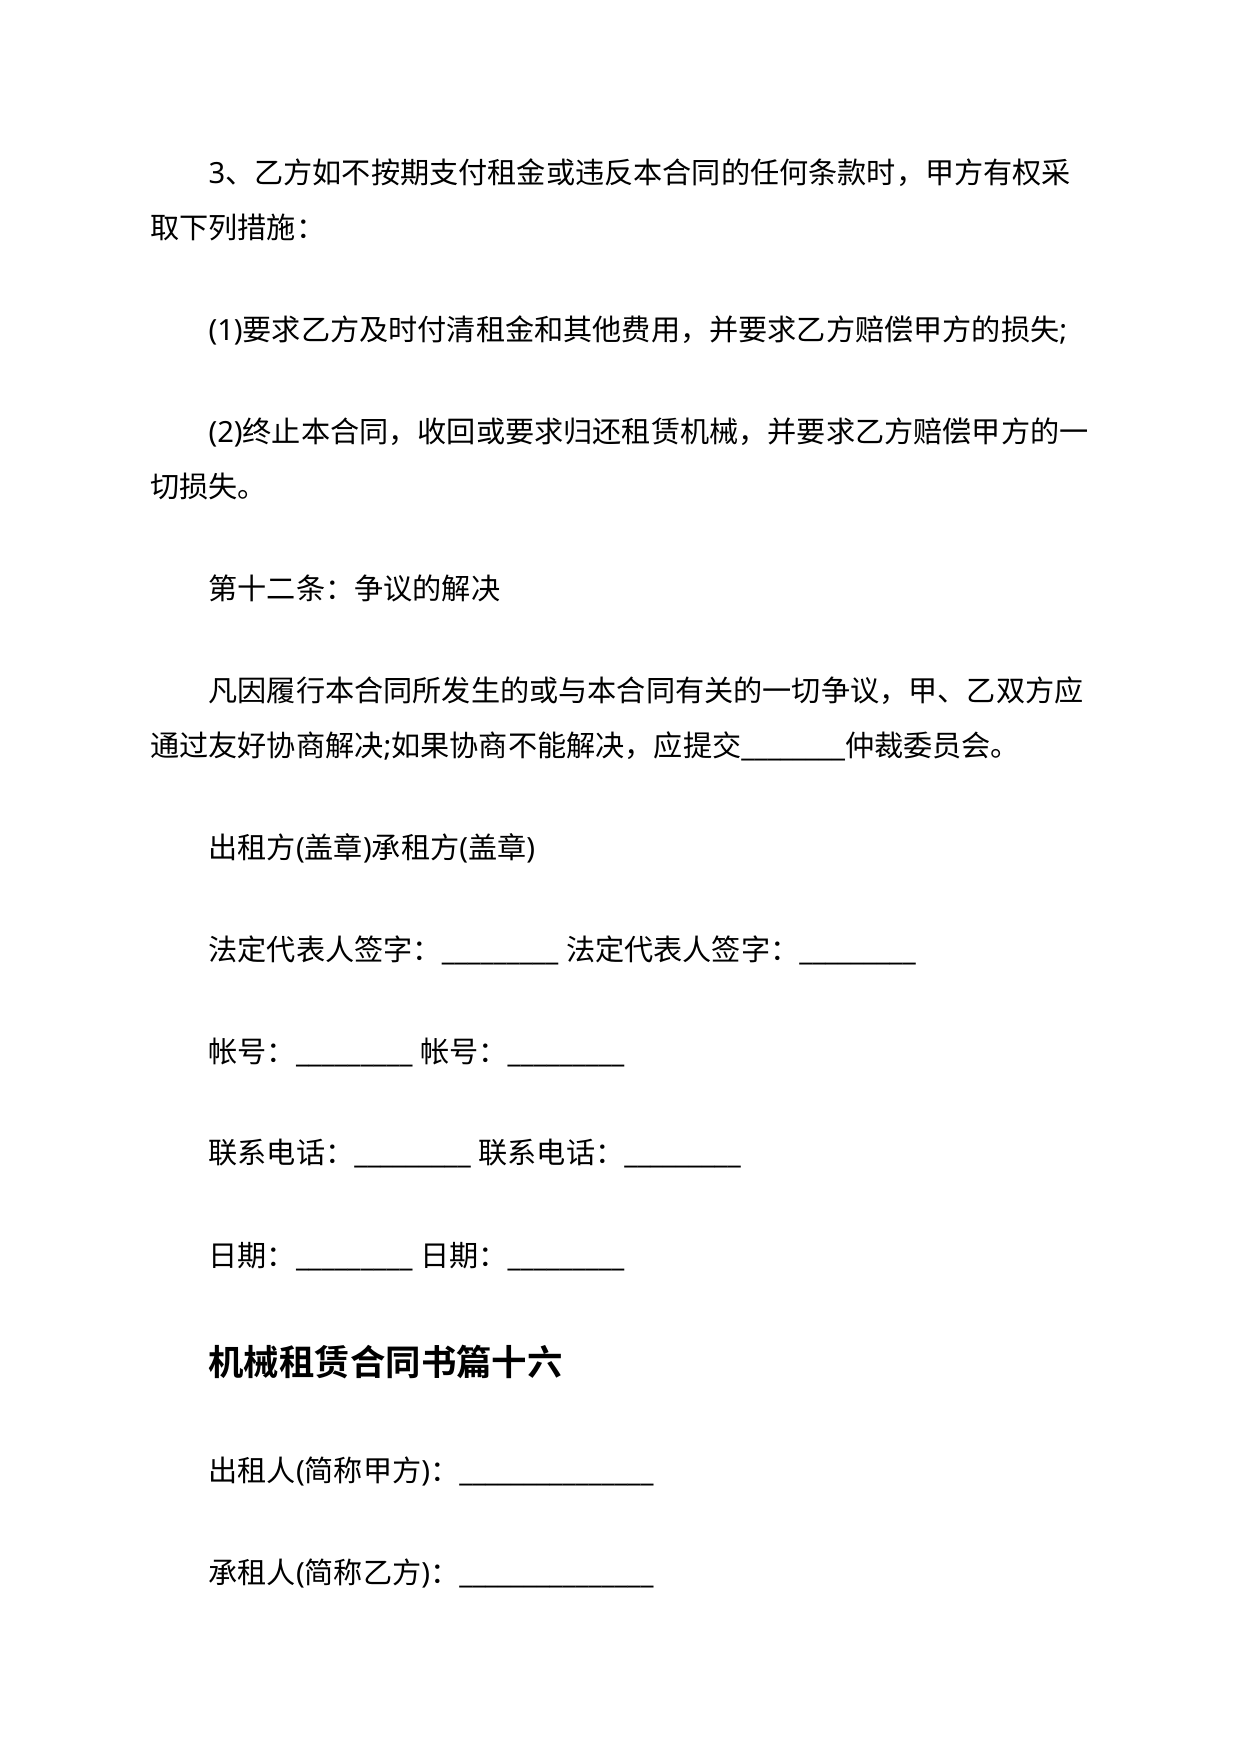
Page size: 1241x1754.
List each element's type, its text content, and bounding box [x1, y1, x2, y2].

text 出租方(盖章)承租方(盖章) [150, 824, 1090, 867]
text (1)要求乙方及时付清租金和其他费用，并要求乙方赔偿甲方的损失; [150, 307, 1090, 349]
text 机械租赁合同书篇十六 [150, 1334, 1090, 1385]
text 3、乙方如不按期支付租金或违反本合同的任何条款时，甲方有权采取下列措施： [150, 150, 1090, 247]
text 出租人(简称甲方)：_______________ [150, 1447, 1090, 1490]
text 法定代表人签字：_________ 法定代表人签字：_________ [150, 926, 1090, 968]
text (2)终止本合同，收回或要求归还租赁机械，并要求乙方赔偿甲方的一切损失。 [150, 409, 1090, 506]
text 凡因履行本合同所发生的或与本合同有关的一切争议，甲、乙双方应通过友好协商解决;如果协商不能解决，应提交________仲裁委员会。 [150, 667, 1090, 764]
text 日期：_________ 日期：_________ [150, 1232, 1090, 1274]
text 第十二条：争议的解决 [150, 566, 1090, 608]
text 帐号：_________ 帐号：_________ [150, 1028, 1090, 1071]
text 承租人(简称乙方)：_______________ [150, 1549, 1090, 1592]
text 联系电话：_________ 联系电话：_________ [150, 1130, 1090, 1172]
